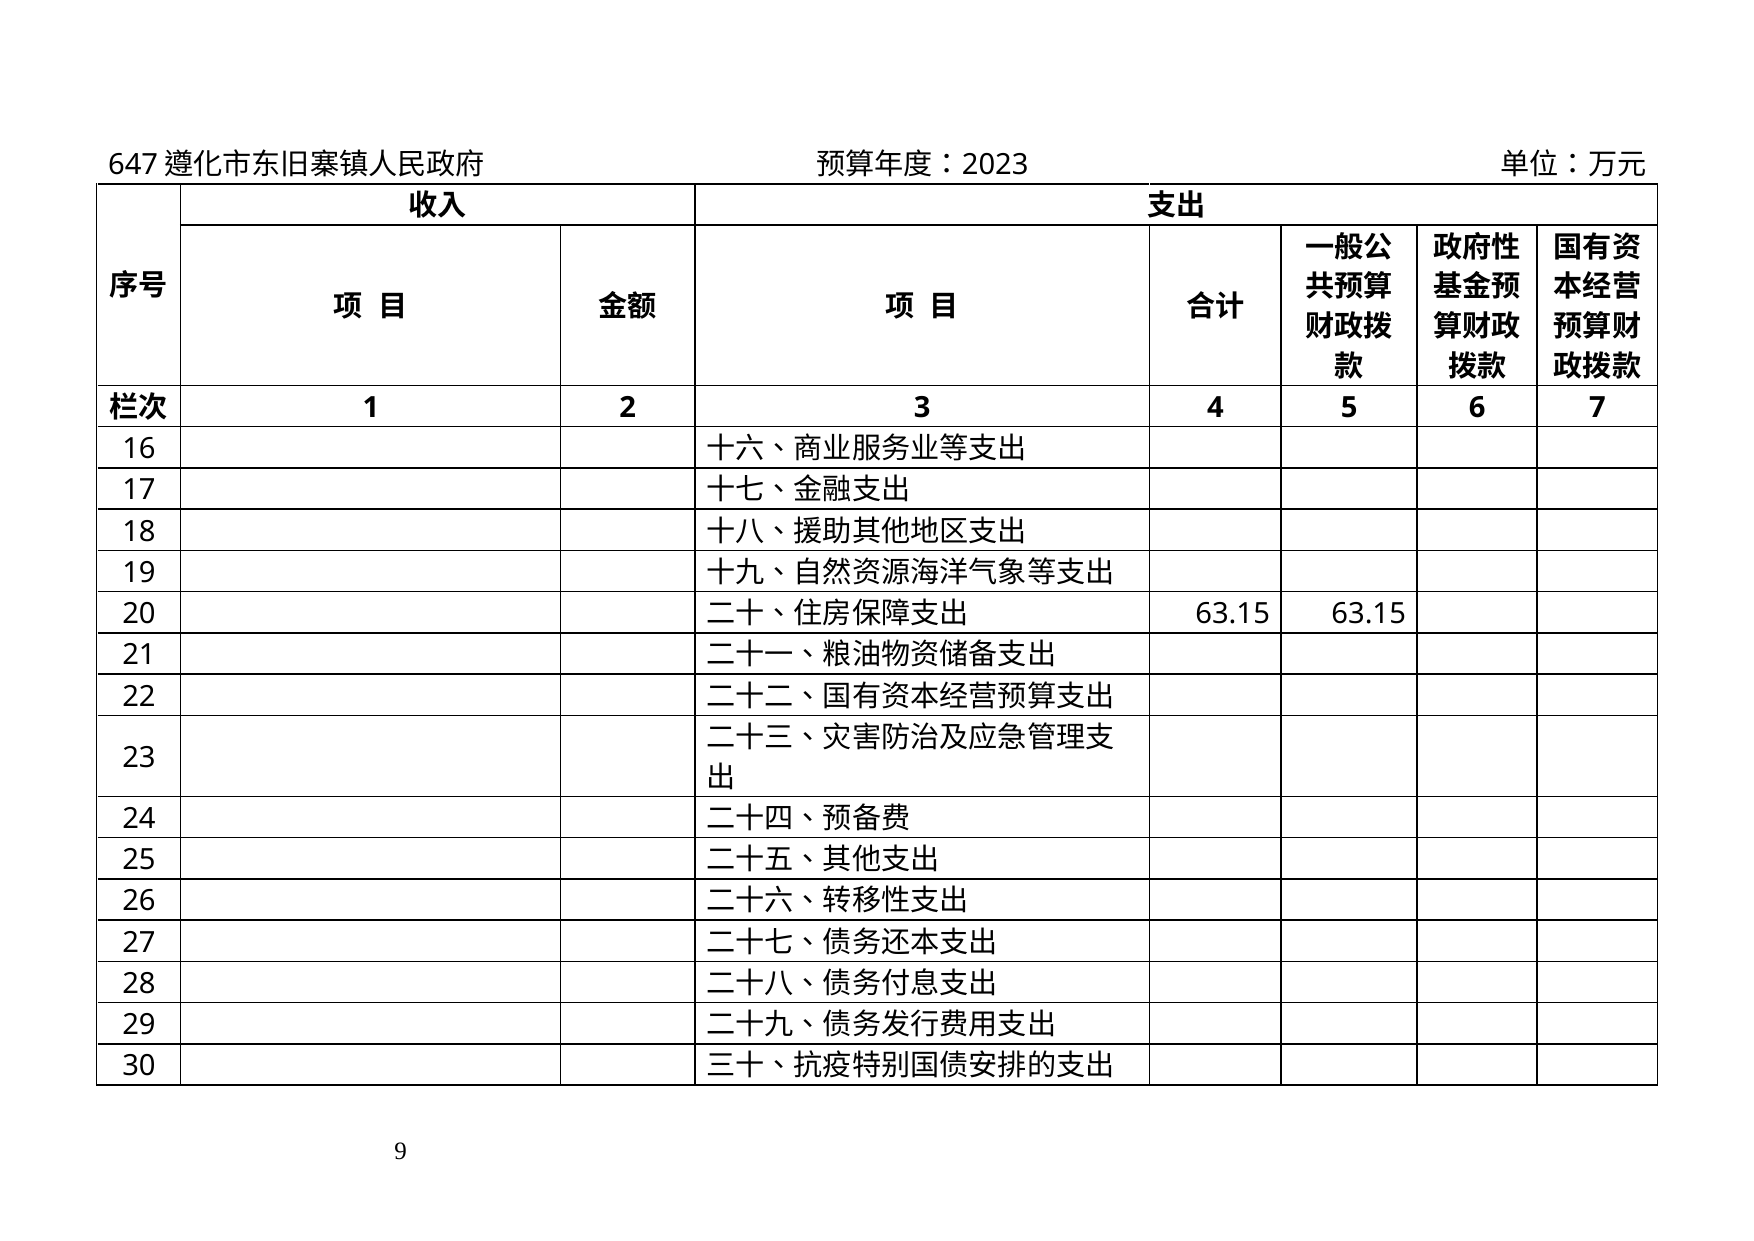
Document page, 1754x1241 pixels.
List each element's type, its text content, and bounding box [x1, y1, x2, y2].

table_cell [181, 551, 560, 591]
table_cell [1538, 962, 1657, 1002]
table_cell [1150, 634, 1280, 673]
table_cell 25 [97, 838, 180, 878]
table_cell [1282, 1045, 1416, 1084]
table_cell [1538, 838, 1657, 878]
table_cell [1418, 962, 1536, 1002]
table_cell 序号 [97, 184, 180, 384]
table_cell 支出 [696, 185, 1657, 224]
table_cell [181, 1045, 560, 1084]
table_cell [1538, 1045, 1657, 1084]
table_cell 16 [97, 427, 180, 467]
table_cell 十八、援助其他地区支出 [696, 510, 1149, 549]
table_cell [1150, 551, 1280, 591]
table_cell [1538, 675, 1657, 714]
table_cell 二十九、债务发行费用支出 [696, 1003, 1149, 1043]
table_cell 6 [1418, 386, 1536, 426]
table_cell 28 [97, 962, 180, 1002]
table_cell [1282, 634, 1416, 673]
table_cell [1150, 962, 1280, 1002]
table_cell [1418, 1003, 1536, 1043]
table_cell [181, 510, 560, 549]
table_cell [1150, 427, 1280, 467]
table_cell [181, 1003, 560, 1043]
table_cell [181, 716, 560, 796]
table_cell [1538, 551, 1657, 591]
table_cell 合计 [1150, 226, 1280, 384]
table_cell [181, 921, 560, 961]
table_cell 26 [97, 879, 180, 919]
table_cell 3 [696, 386, 1149, 426]
table_cell [1150, 921, 1280, 961]
table_cell [1150, 880, 1280, 919]
table_header 预算年度：2023 [696, 143, 1149, 183]
table_cell 国有资本经营预算财政拨款 [1538, 226, 1657, 384]
table_cell [1282, 880, 1416, 919]
table_cell 23 [97, 716, 180, 796]
table_cell [561, 962, 694, 1002]
table_cell 二十三、灾害防治及应急管理支出 [696, 716, 1149, 796]
table_cell [561, 921, 694, 961]
table_cell [1418, 797, 1536, 837]
table_cell 二十八、债务付息支出 [696, 962, 1149, 1002]
table_cell [1538, 592, 1657, 632]
table_cell [1282, 469, 1416, 508]
table_cell 19 [97, 551, 180, 591]
table_cell 二十七、债务还本支出 [696, 921, 1149, 961]
table_header 单位：万元 [1150, 143, 1657, 183]
table_cell 4 [1150, 386, 1280, 426]
table_cell [1418, 716, 1536, 796]
table_header 647遵化市东旧寨镇人民政府 [97, 143, 694, 183]
table_cell [1538, 1003, 1657, 1043]
table_cell [1282, 427, 1416, 467]
table_cell 二十五、其他支出 [696, 838, 1149, 878]
table_cell 项 目 [696, 226, 1149, 384]
table_cell [1538, 634, 1657, 673]
table_cell [1418, 551, 1536, 591]
table_cell [561, 634, 694, 673]
table_cell [561, 1045, 694, 1084]
table_cell 27 [97, 920, 180, 961]
table_cell [1150, 716, 1280, 796]
table_cell [1538, 510, 1657, 549]
table_cell [1282, 716, 1416, 796]
table_cell [1150, 838, 1280, 878]
table_cell 7 [1538, 386, 1657, 426]
table_cell 5 [1282, 386, 1416, 426]
table_cell [181, 592, 560, 632]
table_cell [1538, 921, 1657, 961]
table_cell [561, 551, 694, 591]
table_cell 一般公共预算财政拨款 [1282, 226, 1416, 384]
table_cell [1418, 838, 1536, 878]
table_cell [1418, 675, 1536, 714]
table_cell [1538, 469, 1657, 508]
table_cell 十九、自然资源海洋气象等支出 [696, 551, 1149, 591]
table_cell 项 目 [181, 226, 560, 384]
table_cell [181, 427, 560, 467]
table_cell [181, 675, 560, 714]
table_cell [181, 469, 560, 508]
table_cell 1 [181, 386, 560, 426]
table_cell [561, 797, 694, 837]
table_cell [1538, 716, 1657, 796]
table_cell [1282, 551, 1416, 591]
table_cell [181, 962, 560, 1002]
table_cell 二十一、粮油物资储备支出 [696, 634, 1149, 673]
table_cell [561, 510, 694, 549]
table_cell [1282, 675, 1416, 714]
table_cell 63.15 [1150, 592, 1280, 632]
table_cell [561, 675, 694, 714]
table_cell 20 [97, 592, 180, 632]
table_cell 24 [97, 797, 180, 837]
table_cell [561, 838, 694, 878]
table_cell [1150, 510, 1280, 549]
table_cell [1418, 634, 1536, 673]
table_cell [1282, 1003, 1416, 1043]
table_cell [1282, 510, 1416, 549]
table_cell 二十六、转移性支出 [696, 880, 1149, 919]
table_cell 二十四、预备费 [696, 797, 1149, 837]
table_cell 22 [97, 674, 180, 714]
table_cell [181, 634, 560, 673]
table_cell 金额 [561, 226, 694, 384]
table_cell 政府性基金预算财政 拨款 [1418, 226, 1536, 384]
table_cell 30 [97, 1044, 180, 1084]
table_cell [1150, 1003, 1280, 1043]
table_cell 29 [97, 1003, 180, 1043]
table_cell 二十二、国有资本经营预算支出 [696, 675, 1149, 714]
table_cell [1538, 797, 1657, 837]
table_cell [181, 880, 560, 919]
table_cell 十七、金融支出 [696, 469, 1149, 508]
table_cell [1418, 510, 1536, 549]
table_cell [1282, 797, 1416, 837]
table_cell [1418, 921, 1536, 961]
table_cell [1418, 1045, 1536, 1084]
table_cell [1418, 427, 1536, 467]
table_cell 三十、抗疫特别国债安排的支出 [696, 1045, 1149, 1084]
table_cell 17 [97, 468, 180, 508]
table_cell [1282, 962, 1416, 1002]
table_cell [1418, 592, 1536, 632]
table_cell [1150, 797, 1280, 837]
table_cell [561, 1003, 694, 1043]
table_cell [1150, 469, 1280, 508]
table_cell [181, 838, 560, 878]
table_cell [1282, 838, 1416, 878]
table_cell [1282, 921, 1416, 961]
table_cell [561, 880, 694, 919]
table_cell [1150, 1045, 1280, 1084]
table_cell 收入 [181, 185, 694, 224]
table_cell [561, 716, 694, 796]
table_cell 18 [97, 509, 180, 549]
table_cell [1538, 427, 1657, 467]
table_cell 21 [97, 633, 180, 673]
table_cell [561, 469, 694, 508]
table_cell [1538, 880, 1657, 919]
table_cell [561, 592, 694, 632]
table_cell 63.15 [1282, 592, 1416, 632]
table_cell [1150, 675, 1280, 714]
table_cell 十六、商业服务业等支出 [696, 427, 1149, 467]
table_cell 二十、住房保障支出 [696, 592, 1149, 632]
table_cell [1418, 880, 1536, 919]
table_cell [1418, 469, 1536, 508]
table_cell [561, 427, 694, 467]
table_cell 2 [561, 386, 694, 426]
table_cell 栏次 [97, 386, 180, 426]
table_cell [181, 797, 560, 837]
